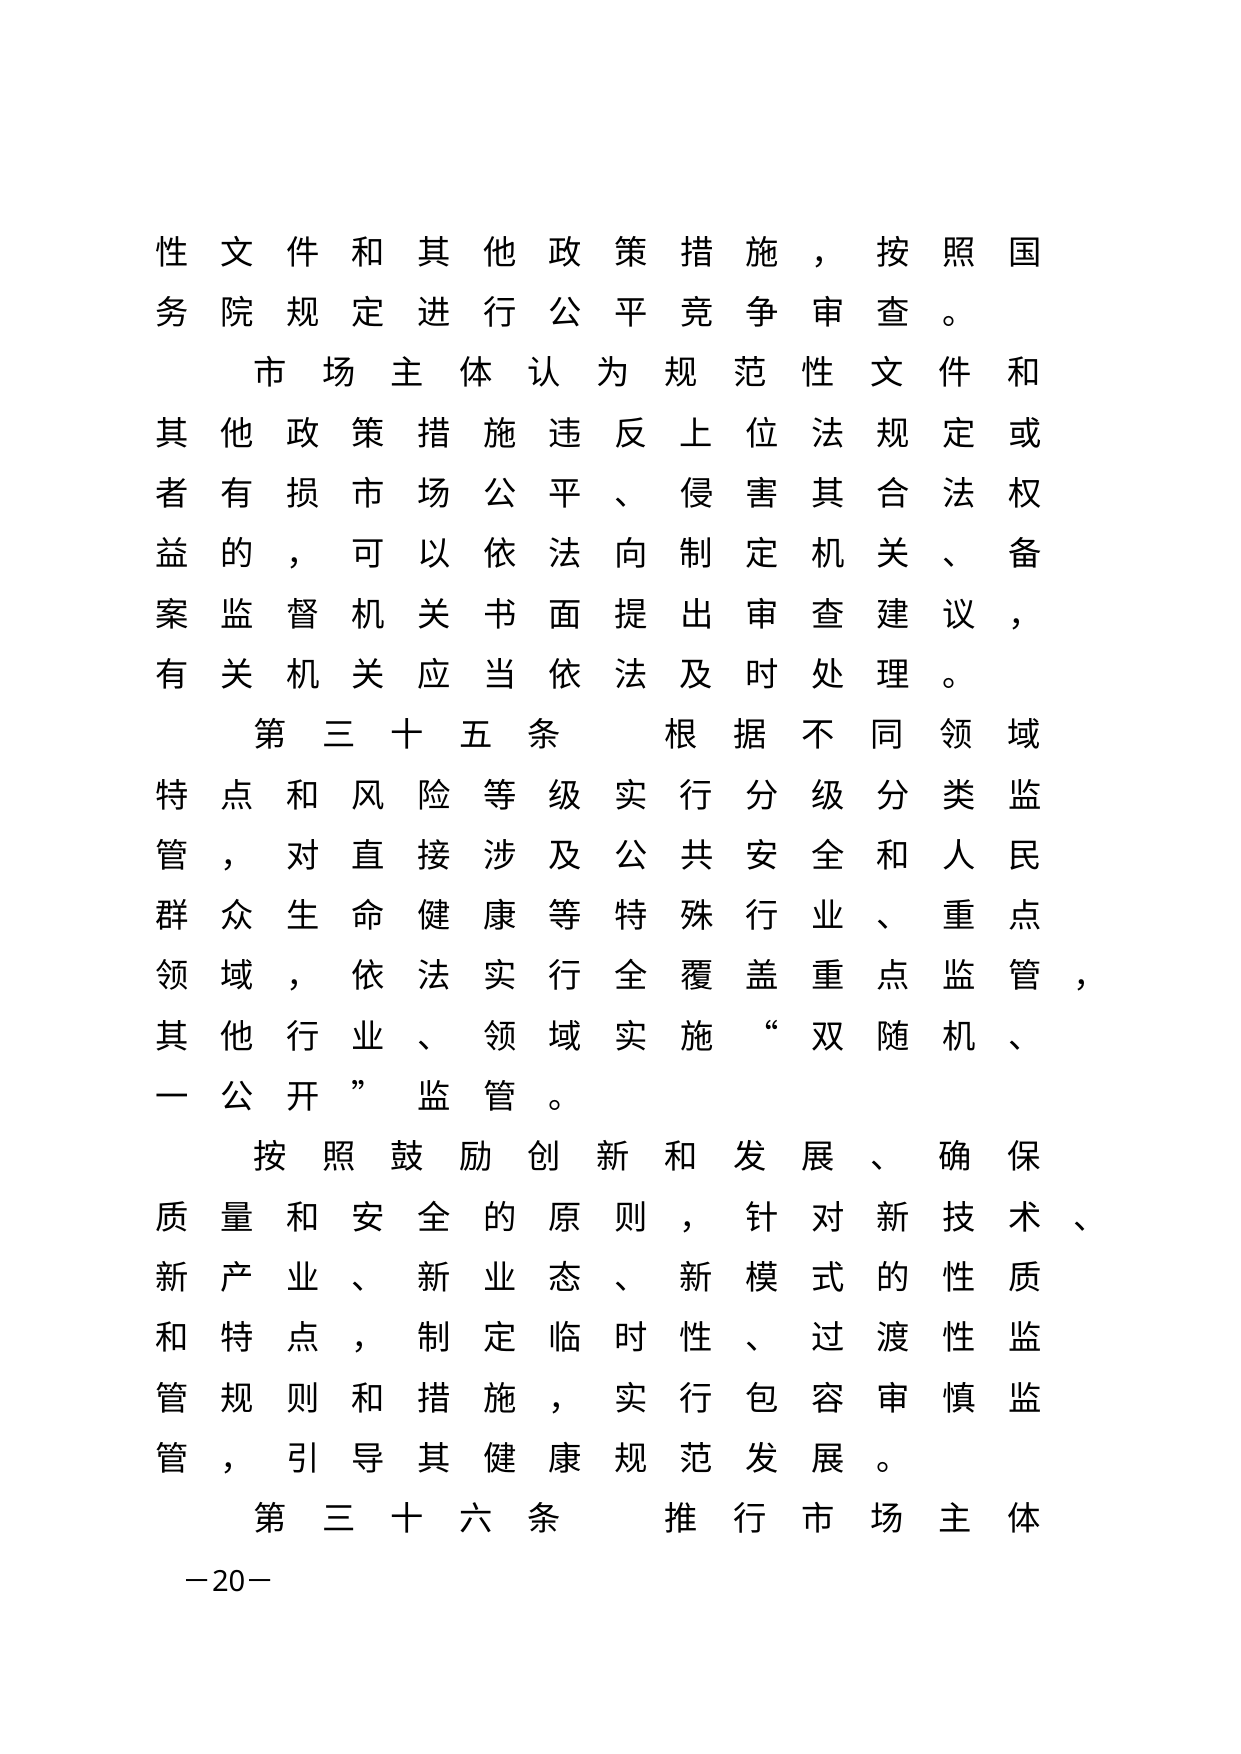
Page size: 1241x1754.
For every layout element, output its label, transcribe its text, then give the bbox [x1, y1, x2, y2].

text 第三十六条 推行市场主体轻微违法行为免罚轻罚清单制度。违法行为轻微并及时纠正，没有造成危害后果的，依法不予行政处罚。初次违法且危害后果轻微并及时改正的，依法可以不予行政处罚。 [155, 1486, 1073, 1546]
text 第三十四条 制定与市场主体生产经营活动密切相关的规范性文件和其他政策措施，按照国务院规定进行公平竞争审查。 [155, 219, 1073, 340]
text 市场主体认为规范性文件和其他政策措施违反上位法规定或者有损市场公平、侵害其合法权益的，可以依法向制定机关、备案监督机关书面提出审查建议，有关机关应当依法及时处理。 [155, 340, 1073, 702]
text 第三十五条 根据不同领域特点和风险等级实行分级分类监管，对直接涉及公共安全和人民群众生命健康等特殊行业、重点领域，依法实行全覆盖重点监管，其他行业、领域实施“双随机、一公开”监管。 [155, 702, 1073, 1124]
text 按照鼓励创新和发展、确保质量和安全的原则，针对新技术、新产业、新业态、新模式的性质和特点，制定临时性、过渡性监管规则和措施，实行包容审慎监管，引导其健康规范发展。 [155, 1124, 1073, 1486]
